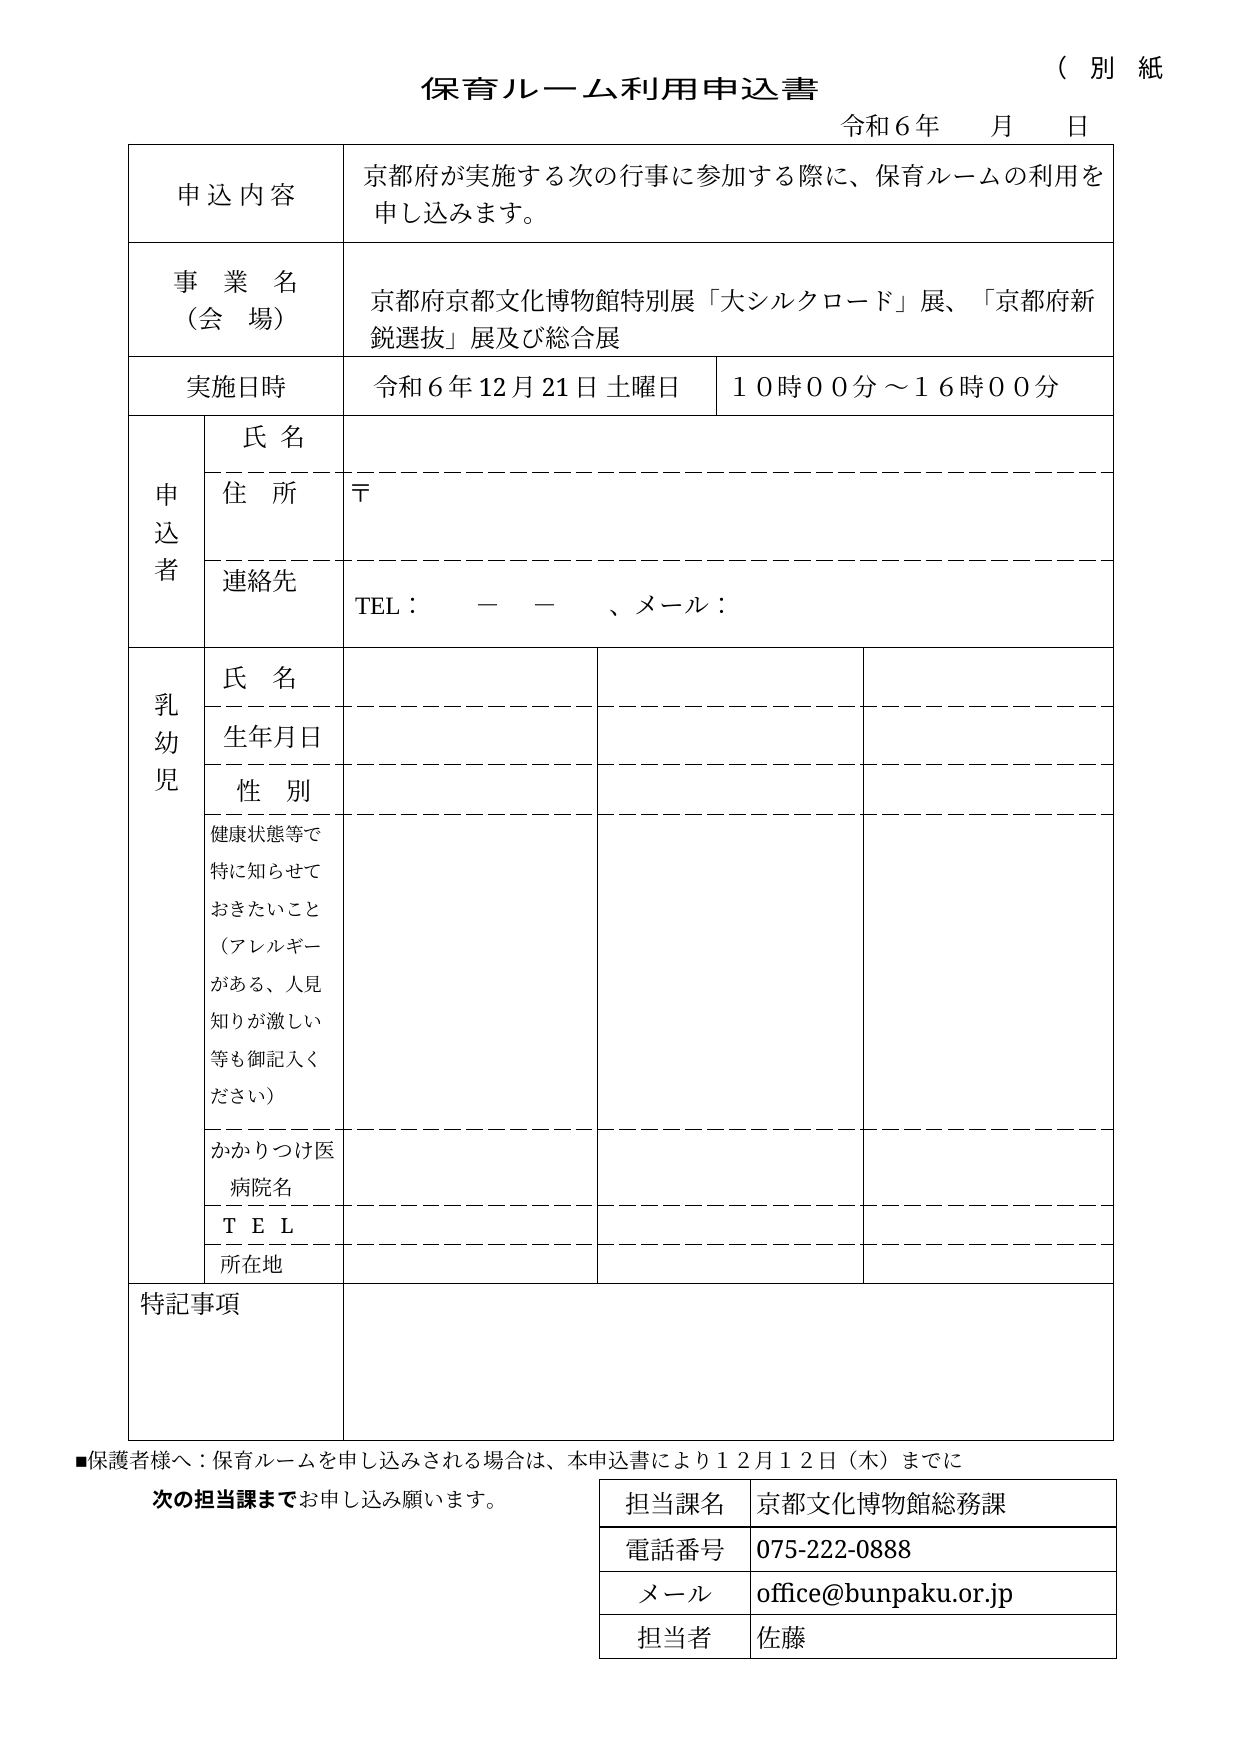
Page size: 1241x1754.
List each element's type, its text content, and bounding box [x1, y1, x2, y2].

table_cell [344, 648, 597, 706]
table_cell 所在地 [205, 1244, 343, 1282]
table_cell [344, 416, 1113, 472]
table_cell 令和６年12月21日 土曜日 [344, 357, 716, 415]
table_cell 佐藤 [751, 1615, 1116, 1658]
table_cell [864, 1129, 1113, 1205]
table_cell [598, 706, 863, 764]
table_cell 電話番号 [600, 1528, 750, 1571]
table_cell [864, 1244, 1113, 1282]
table_cell [598, 1129, 863, 1205]
table_cell 健康状態等で特に知らせておきたいこと（アレルギーがある、人見知りが激しい等も御記入ください） [205, 814, 343, 1129]
text 令和６年 月 日 [75, 106, 1090, 143]
table_cell １０時００分 ～１６時００分 [717, 357, 1113, 415]
table_cell 075-222-0888 [751, 1528, 1116, 1571]
table_header 担当課名 [600, 1480, 750, 1526]
table_cell [344, 1129, 597, 1205]
table_cell 乳 幼 児 [129, 648, 204, 1282]
table_cell メール [600, 1572, 750, 1614]
table_cell 氏 名 [205, 416, 343, 472]
table_cell かかりつけ医 病院名 [205, 1129, 343, 1205]
table_cell [864, 1205, 1113, 1244]
table_header 次の担当課までお申し込み願います。 [126, 1479, 599, 1658]
table_cell [864, 764, 1113, 813]
text ■保護者様へ：保育ルームを申し込みされる場合は、本申込書により１２月１２日（木）までに [75, 1441, 1165, 1479]
table_cell [598, 814, 863, 1129]
table_header 申 込 内 容 [129, 145, 343, 242]
text 保育ルーム利用申込書 [75, 68, 1165, 106]
table_cell TEL： － － 、メール： [344, 560, 1113, 647]
table_cell [344, 1244, 597, 1282]
table_cell 担当者 [600, 1615, 750, 1658]
table_cell [344, 814, 597, 1129]
table_cell [864, 814, 1113, 1129]
table_header 京都府が実施する次の行事に参加する際に、保育ルームの利用を申し込みます。 [344, 145, 1113, 242]
table_header 京都文化博物館総務課 [751, 1480, 1116, 1526]
table_cell [864, 648, 1113, 706]
table_cell 連絡先 [205, 560, 343, 647]
table_cell 実施日時 [129, 357, 343, 415]
table_cell office@bunpaku.or.jp [751, 1572, 1116, 1614]
table_cell 申 込 者 [129, 416, 204, 647]
table_cell 特記事項 [129, 1284, 343, 1440]
table_cell [344, 706, 597, 764]
table_cell 性 別 [205, 764, 343, 813]
table_cell 生年月日 [205, 706, 343, 764]
table_cell 〒 [344, 472, 1113, 559]
table_cell [598, 764, 863, 813]
table_cell TEL [205, 1205, 343, 1244]
table_cell [598, 648, 863, 706]
table_cell [344, 1284, 1113, 1440]
table_cell 事 業 名 （会 場） [129, 243, 343, 356]
table_cell [598, 1205, 863, 1244]
table_cell 京都府京都文化博物館特別展「大シルクロード」展、「京都府新鋭選抜」展及び総合展 [344, 243, 1113, 356]
table_cell 氏 名 [205, 648, 343, 706]
table_cell [598, 1244, 863, 1282]
table_cell [864, 706, 1113, 764]
table_cell [344, 1205, 597, 1244]
table_cell [344, 764, 597, 813]
table_cell 住 所 [205, 472, 343, 559]
